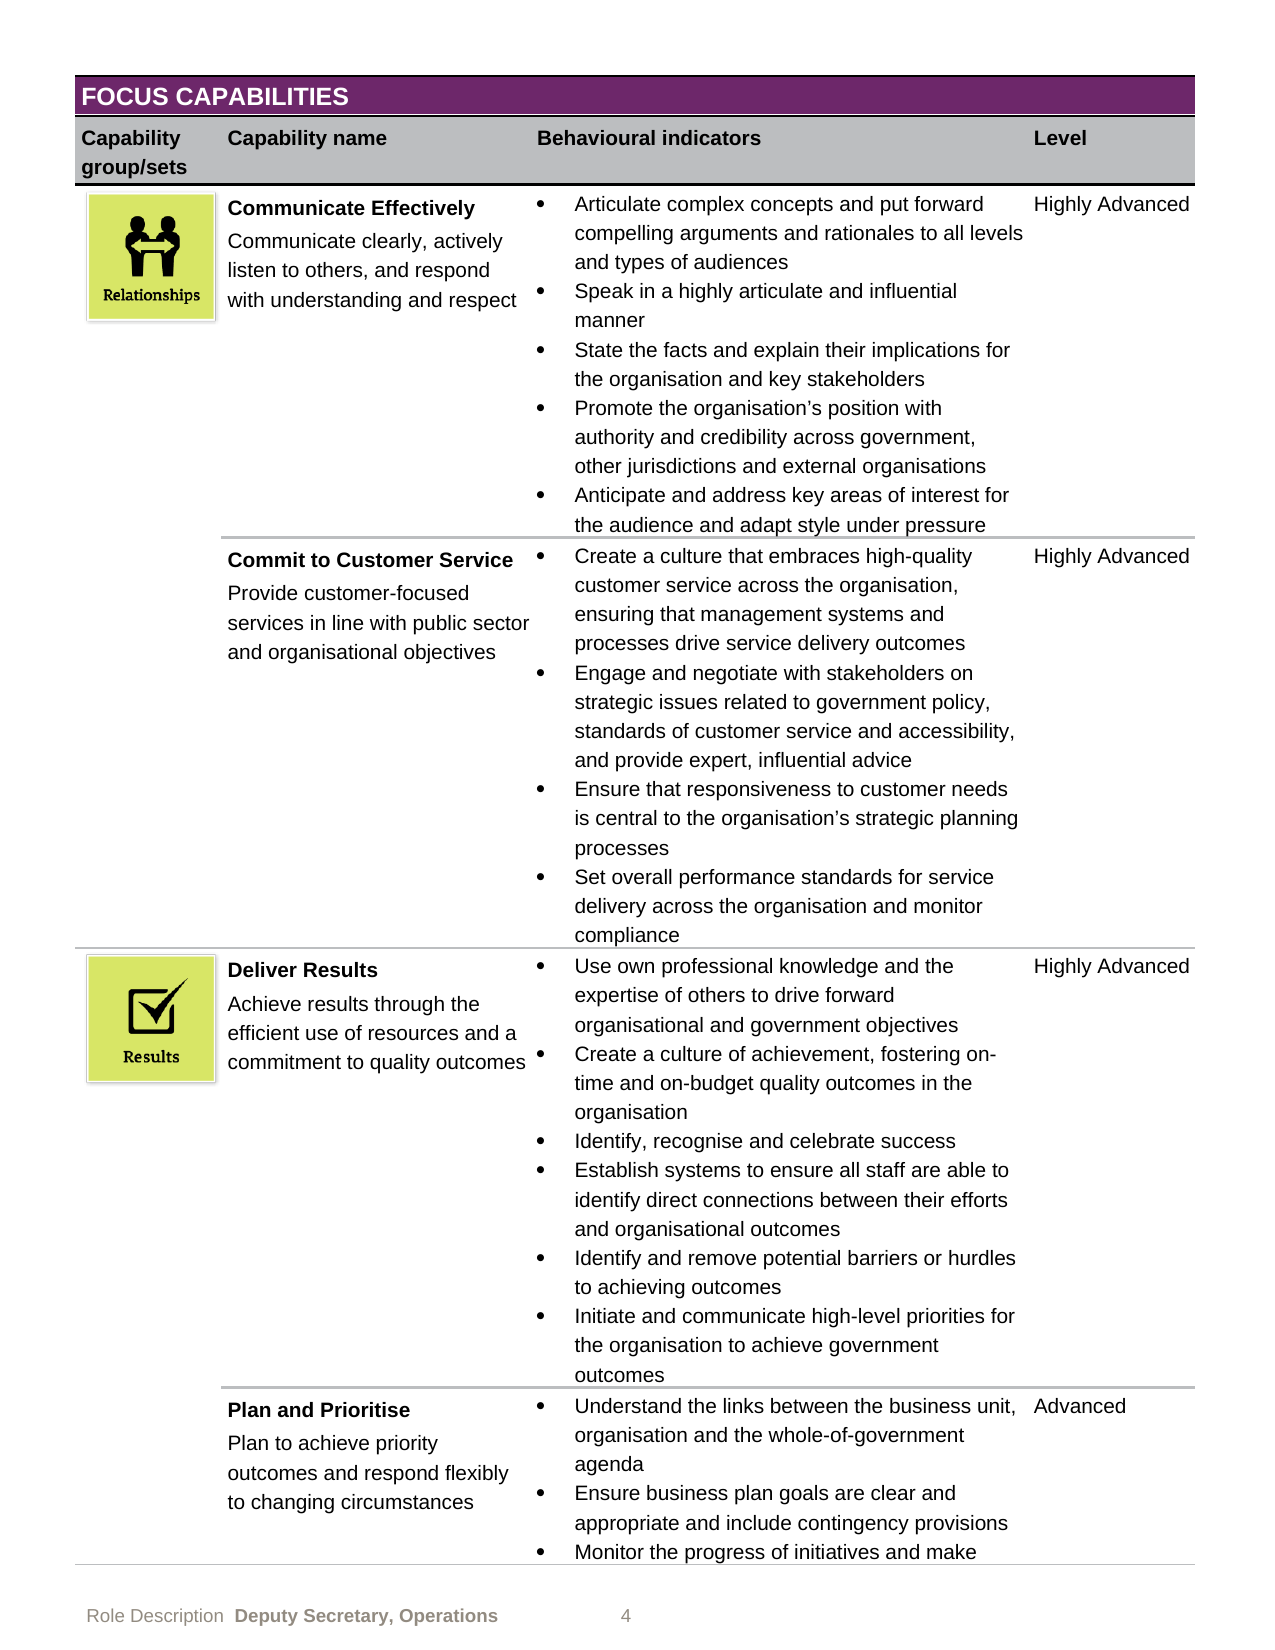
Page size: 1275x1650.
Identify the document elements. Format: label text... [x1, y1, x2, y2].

table_cell Deliver Results Achieve results through the efficient use of resources and a commitment to quality outcomes [221, 949, 531, 1386]
table_cell Capability name [221, 117, 522, 183]
table_cell Capability group/sets [75, 117, 221, 183]
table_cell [221, 1389, 531, 1563]
table_cell Commit to Customer Service Provide customer-focused services in line with public sector and organisational objectives [221, 539, 531, 947]
picture [81, 948, 222, 1089]
table_cell [75, 186, 221, 947]
table_cell Level [1028, 117, 1195, 183]
table_cell Create a culture that embraces high-quality customer service across the organisation, ensuring that management systems and processes drive service delivery outcomes Engage and negotiate with stakeholders on strategic issues related to government policy, standards of customer service and accessibility, and provide expert, influential advice Ensure that responsiveness to customer needs is central to the organisation’s strategic planning processes Set overall performance standards for service delivery across the organisation and monitor compliance [531, 539, 1028, 947]
table_cell Advanced [1028, 1389, 1195, 1563]
table_cell Behavioural indicators [531, 117, 1028, 183]
table_cell Highly Advanced [1028, 539, 1195, 947]
table_cell Highly Advanced [1028, 186, 1195, 536]
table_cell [531, 1389, 1028, 1563]
table_cell Use own professional knowledge and the expertise of others to drive forward organisational and government objectives Create a culture of achievement, fostering on-time and on-budget quality outcomes in the organisation Identify, recognise and celebrate success Establish systems to ensure all staff are able to identify direct connections between their efforts and organisational outcomes Identify and remove potential barriers or hurdles to achieving outcomes Initiate and communicate high-level priorities for the organisation to achieve government outcomes [531, 949, 1028, 1386]
table_cell [522, 117, 531, 183]
table_header FOCUS CAPABILITIES [75, 77, 1195, 114]
table_cell Communicate Effectively Communicate clearly, actively listen to others, and respond with understanding and respect [221, 186, 531, 536]
table_cell Articulate complex concepts and put forward compelling arguments and rationales to all levels and types of audiences Speak in a highly articulate and influential manner State the facts and explain their implications for the organisation and key stakeholders Promote the organisation’s position with authority and credibility across government, other jurisdictions and external organisations Anticipate and address key areas of interest for the audience and adapt style under pressure [531, 186, 1028, 536]
table_cell Highly Advanced [1028, 949, 1195, 1386]
picture [81, 186, 222, 327]
table_cell [75, 949, 221, 1563]
